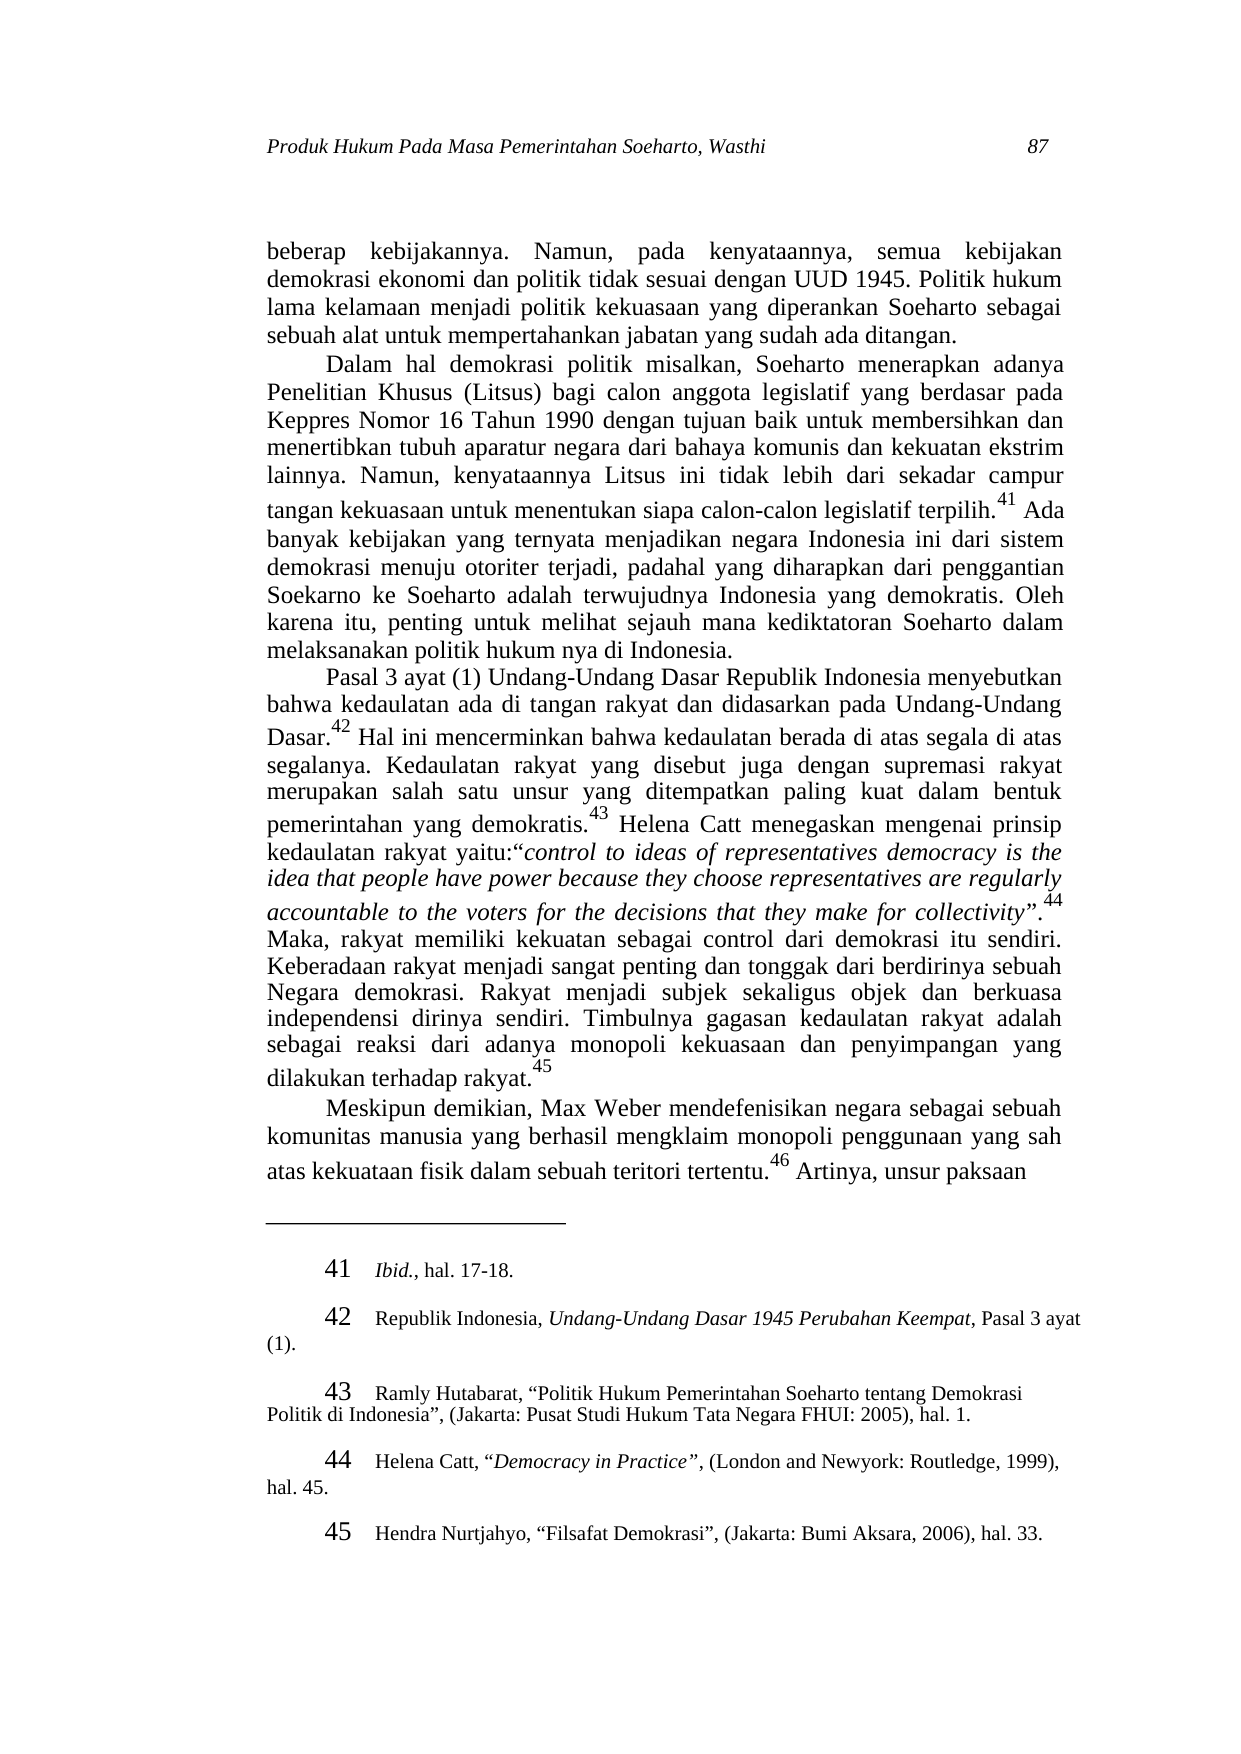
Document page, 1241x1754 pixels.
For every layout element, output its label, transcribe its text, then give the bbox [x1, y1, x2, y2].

list Ramly Hutabarat, “Politik Hukum Pemerintahan Soeharto tentang Demokrasi Politik di Indonesia”, (Jakarta: Pusat Studi Hukum Tata Negara FHUI: 2005), hal. 1. [267, 1380, 1062, 1426]
list Ibid., hal. 17-18. [324, 1252, 1090, 1283]
list Republik Indonesia, Undang-Undang Dasar 1945 Perubahan Keempat, Pasal 3 ayat [324, 1300, 1090, 1331]
text Pasal 3 ayat (1) Undang-Undang Dasar Republik Indonesia menyebutkan bahwa kedaulatan ada di tangan rakyat dan didasarkan pada Undang-Undang Dasar.42 Hal ini mencerminkan bahwa kedaulatan berada di atas segala di atas segalanya. Kedaulatan rakyat yang disebut juga dengan supremasi rakyat merupakan salah satu unsur yang ditempatkan paling kuat dalam bentuk pemerintahan yang demokratis.43 Helena Catt menegaskan mengenai prinsip kedaulatan rakyat yaitu:“control to ideas of representatives democracy is the idea that people have power because they choose representatives are regularly accountable to the voters for the decisions that they make for collectivity”.44 Maka, rakyat memiliki kekuatan sebagai control dari demokrasi itu sendiri. Keberadaan rakyat menjadi sangat penting dan tonggak dari berdirinya sebuah Negara demokrasi. Rakyat menjadi subjek sekaligus objek dan berkuasa independensi dirinya sendiri. Timbulnya gagasan kedaulatan rakyat adalah sebagai reaksi dari adanya monopoli kekuasaan dan penyimpangan yang dilakukan terhadap rakyat.45 [267, 665, 1062, 1093]
table_header 87 [896, 134, 1048, 158]
table_header Produk Hukum Pada Masa Pemerintahan Soeharto, Wasthi [267, 134, 896, 158]
text Meskipun demikian, Max Weber mendefenisikan negara sebagai sebuah komunitas manusia yang berhasil mengklaim monopoli penggunaan yang sah atas kekuataan fisik dalam sebuah teritori tertentu.46 Artinya, unsur paksaan [267, 1095, 1062, 1186]
list Hendra Nurtjahyo, “Filsafat Demokrasi”, (Jakarta: Bumi Aksara, 2006), hal. 33. [324, 1515, 1090, 1546]
text (1). [267, 1331, 1090, 1355]
text beberap kebijakannya. Namun, pada kenyataannya, semua kebijakan demokrasi ekonomi dan politik tidak sesuai dengan UUD 1945. Politik hukum lama kelamaan menjadi politik kekuasaan yang diperankan Soeharto sebagai sebuah alat untuk mempertahankan jabatan yang sudah ada ditangan. [267, 237, 1062, 349]
text Dalam hal demokrasi politik misalkan, Soeharto menerapkan adanya Penelitian Khusus (Litsus) bagi calon anggota legislatif yang berdasar pada Keppres Nomor 16 Tahun 1990 dengan tujuan baik untuk membersihkan dan menertibkan tubuh aparatur negara dari bahaya komunis dan kekuatan ekstrim lainnya. Namun, kenyataannya Litsus ini tidak lebih dari sekadar campur tangan kekuasaan untuk menentukan siapa calon-calon legislatif terpilih.41 Ada banyak kebijakan yang ternyata menjadikan negara Indonesia ini dari sistem demokrasi menuju otoriter terjadi, padahal yang diharapkan dari penggantian Soekarno ke Soeharto adalah terwujudnya Indonesia yang demokratis. Oleh karena itu, penting untuk melihat sejauh mana kediktatoran Soeharto dalam melaksanakan politik hukum nya di Indonesia. [267, 351, 1064, 664]
list Helena Catt, “Democracy in Practice”, (London and Newyork: Routledge, 1999), [324, 1443, 1090, 1474]
text hal. 45. [267, 1477, 1090, 1498]
